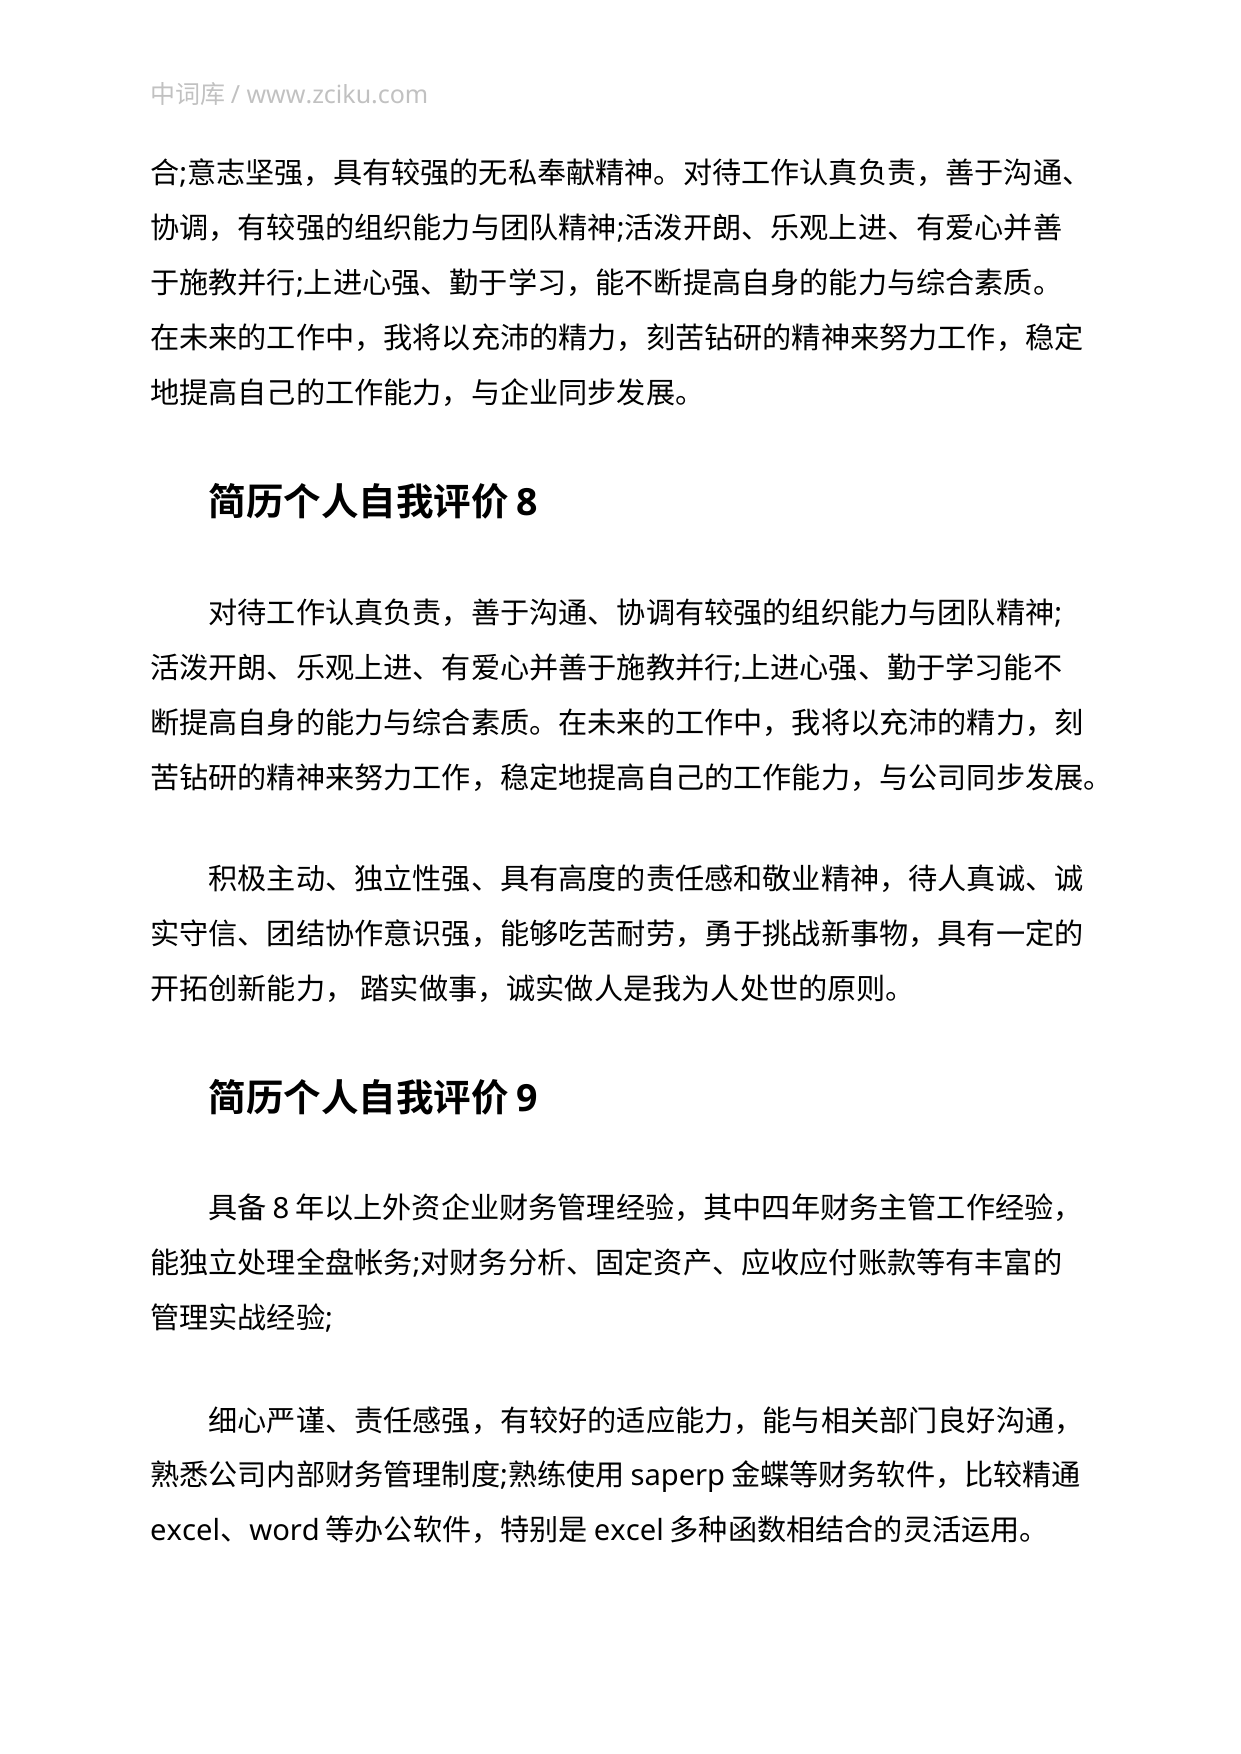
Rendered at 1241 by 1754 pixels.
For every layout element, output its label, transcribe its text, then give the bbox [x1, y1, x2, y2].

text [150, 150, 1090, 412]
text 积极主动、独立性强、具有高度的责任感和敬业精神，待人真诚、诚实守信、团结协作意识强，能够吃苦耐劳，勇于挑战新事物，具有一定的开拓创新能力， 踏实做事，诚实做人是我为人处世的原则。 [150, 856, 1090, 1008]
text 简历个人自我评价9 [150, 1067, 1090, 1122]
text 细心严谨、责任感强，有较好的适应能力，能与相关部门良好沟通，熟悉公司内部财务管理制度;熟练使用saperp金蝶等财务软件，比较精通excel、word等办公软件，特别是excel多种函数相结合的灵活运用。 [150, 1397, 1090, 1549]
text 对待工作认真负责，善于沟通、协调有较强的组织能力与团队精神;活泼开朗、乐观上进、有爱心并善于施教并行;上进心强、勤于学习能不断提高自身的能力与综合素质。在未来的工作中，我将以充沛的精力，刻苦钻研的精神来努力工作，稳定地提高自己的工作能力，与公司同步发展。 [150, 589, 1090, 796]
text 具备8年以上外资企业财务管理经验，其中四年财务主管工作经验，能独立处理全盘帐务;对财务分析、固定资产、应收应付账款等有丰富的管理实战经验; [150, 1185, 1090, 1337]
text 简历个人自我评价8 [150, 472, 1090, 526]
